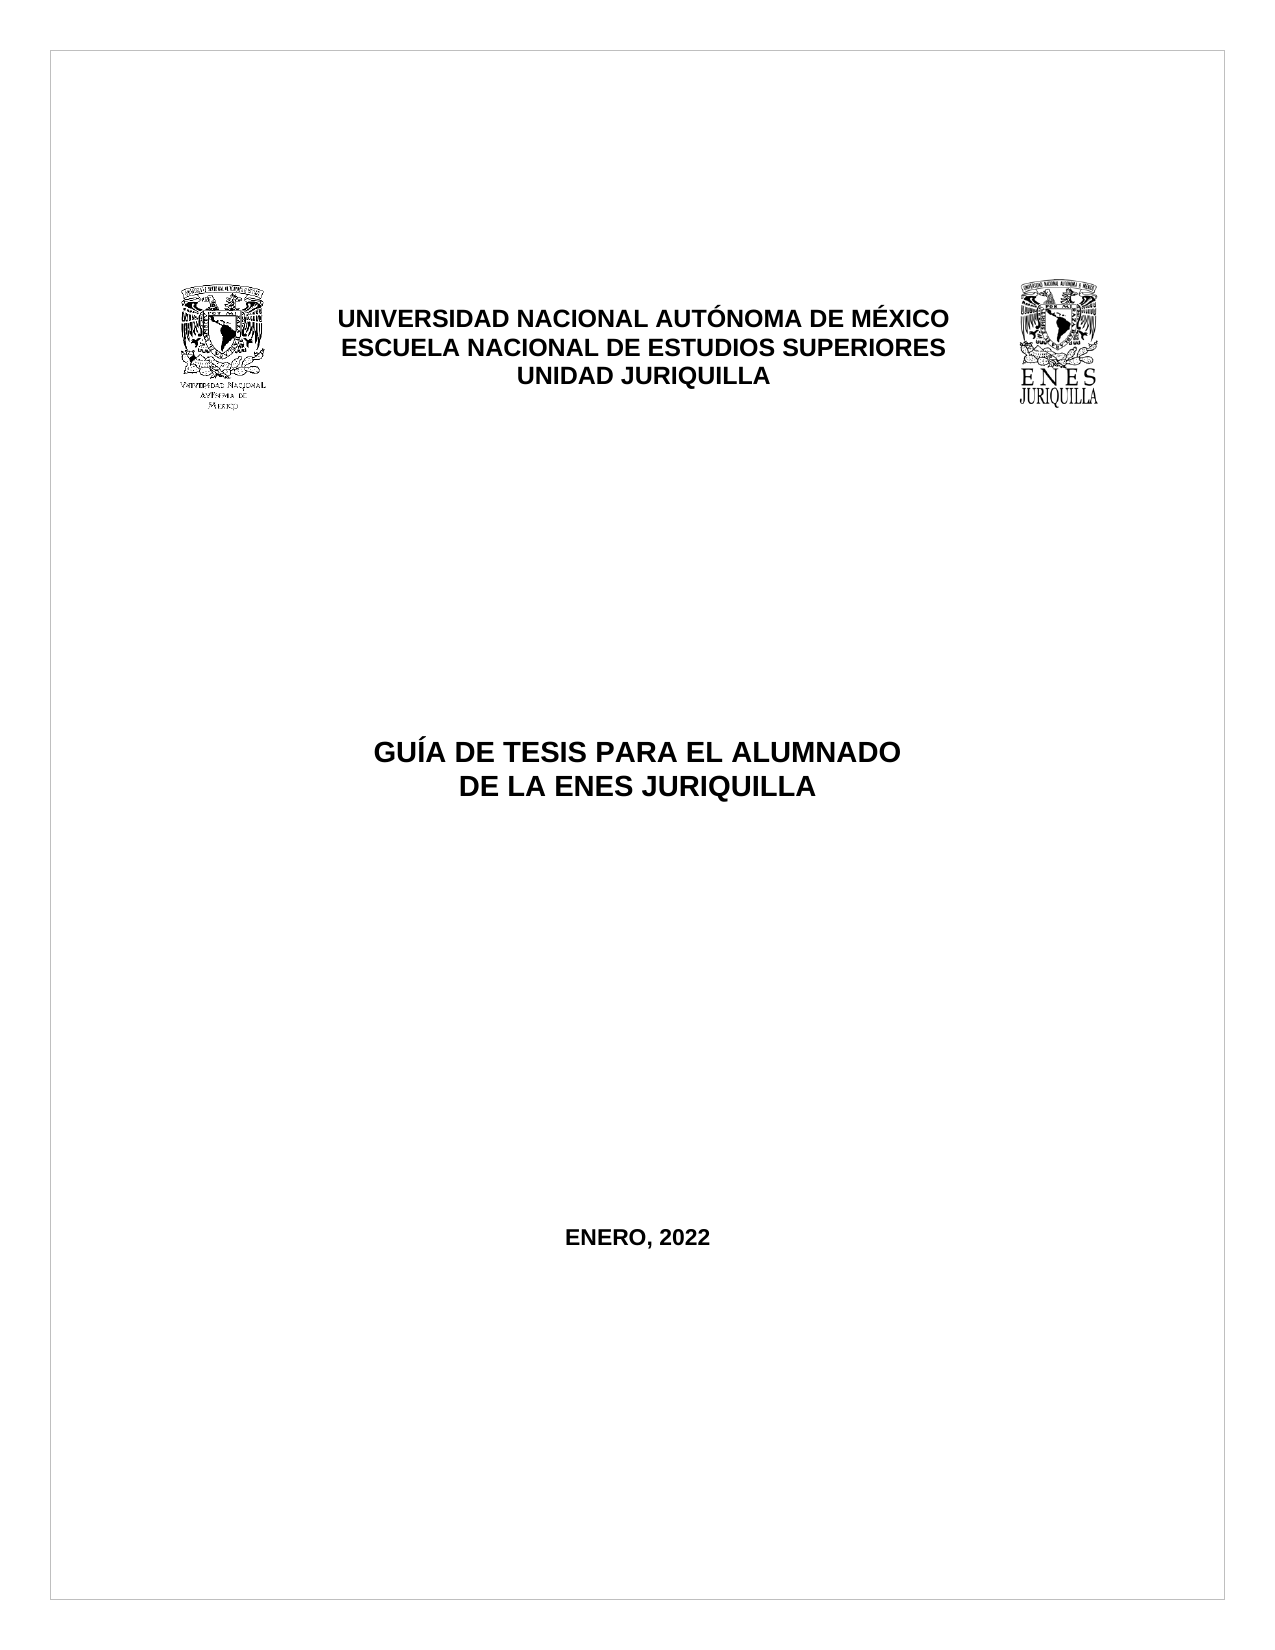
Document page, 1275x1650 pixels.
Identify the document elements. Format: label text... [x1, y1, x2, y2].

picture [1019, 279, 1098, 408]
text UNIDAD JURIQUILLA [268, 361, 1019, 390]
text UNIVERSIDAD NACIONAL AUTÓNOMA DE MÉXICO [268, 304, 1019, 332]
text ENERO, 2022 [177, 1224, 1098, 1250]
text DE LA ENES JURIQUILLA [177, 768, 1098, 802]
picture [177, 282, 268, 413]
text GUÍA DE TESIS PARA EL ALUMNADO [177, 735, 1098, 768]
text ESCUELA NACIONAL DE ESTUDIOS SUPERIORES [268, 332, 1019, 361]
